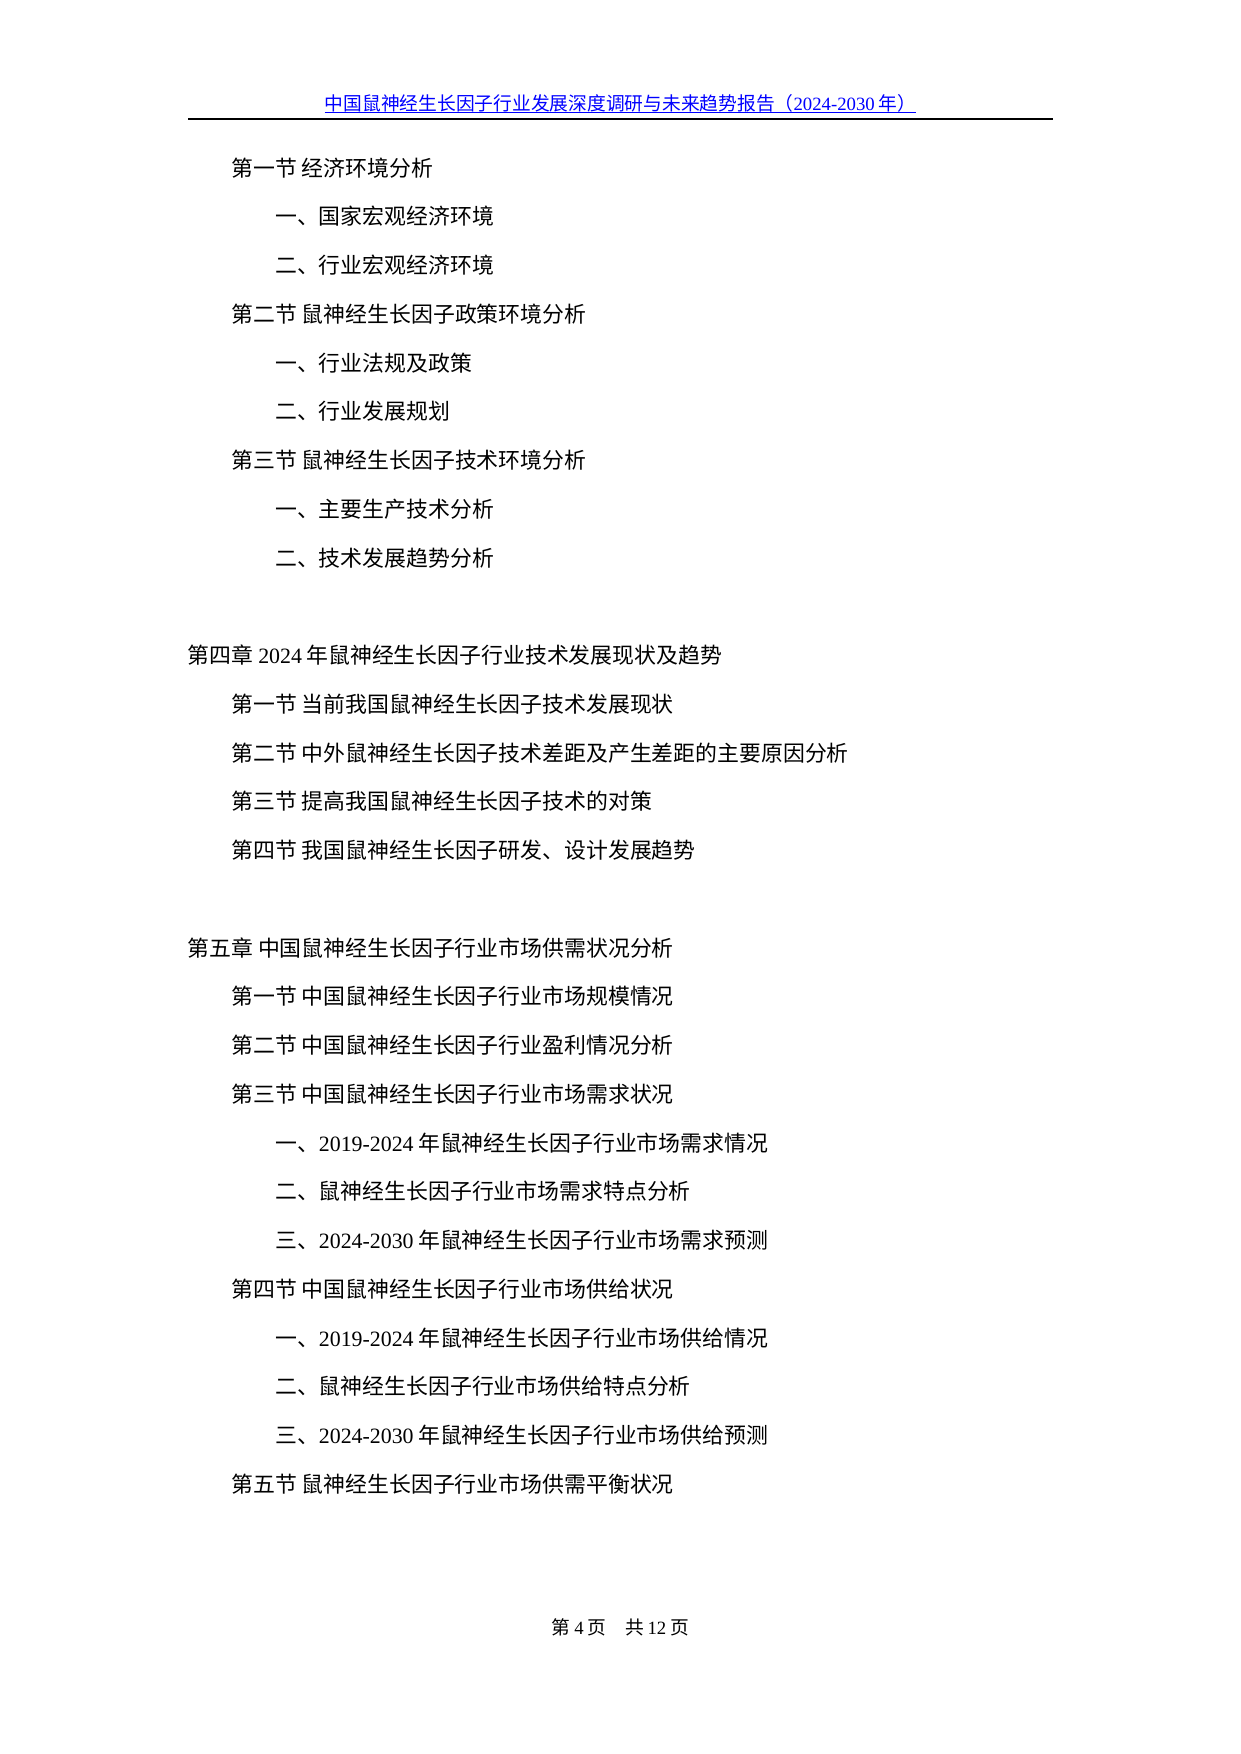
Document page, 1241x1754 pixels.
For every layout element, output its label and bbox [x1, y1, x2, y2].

text [187, 150, 1053, 1499]
